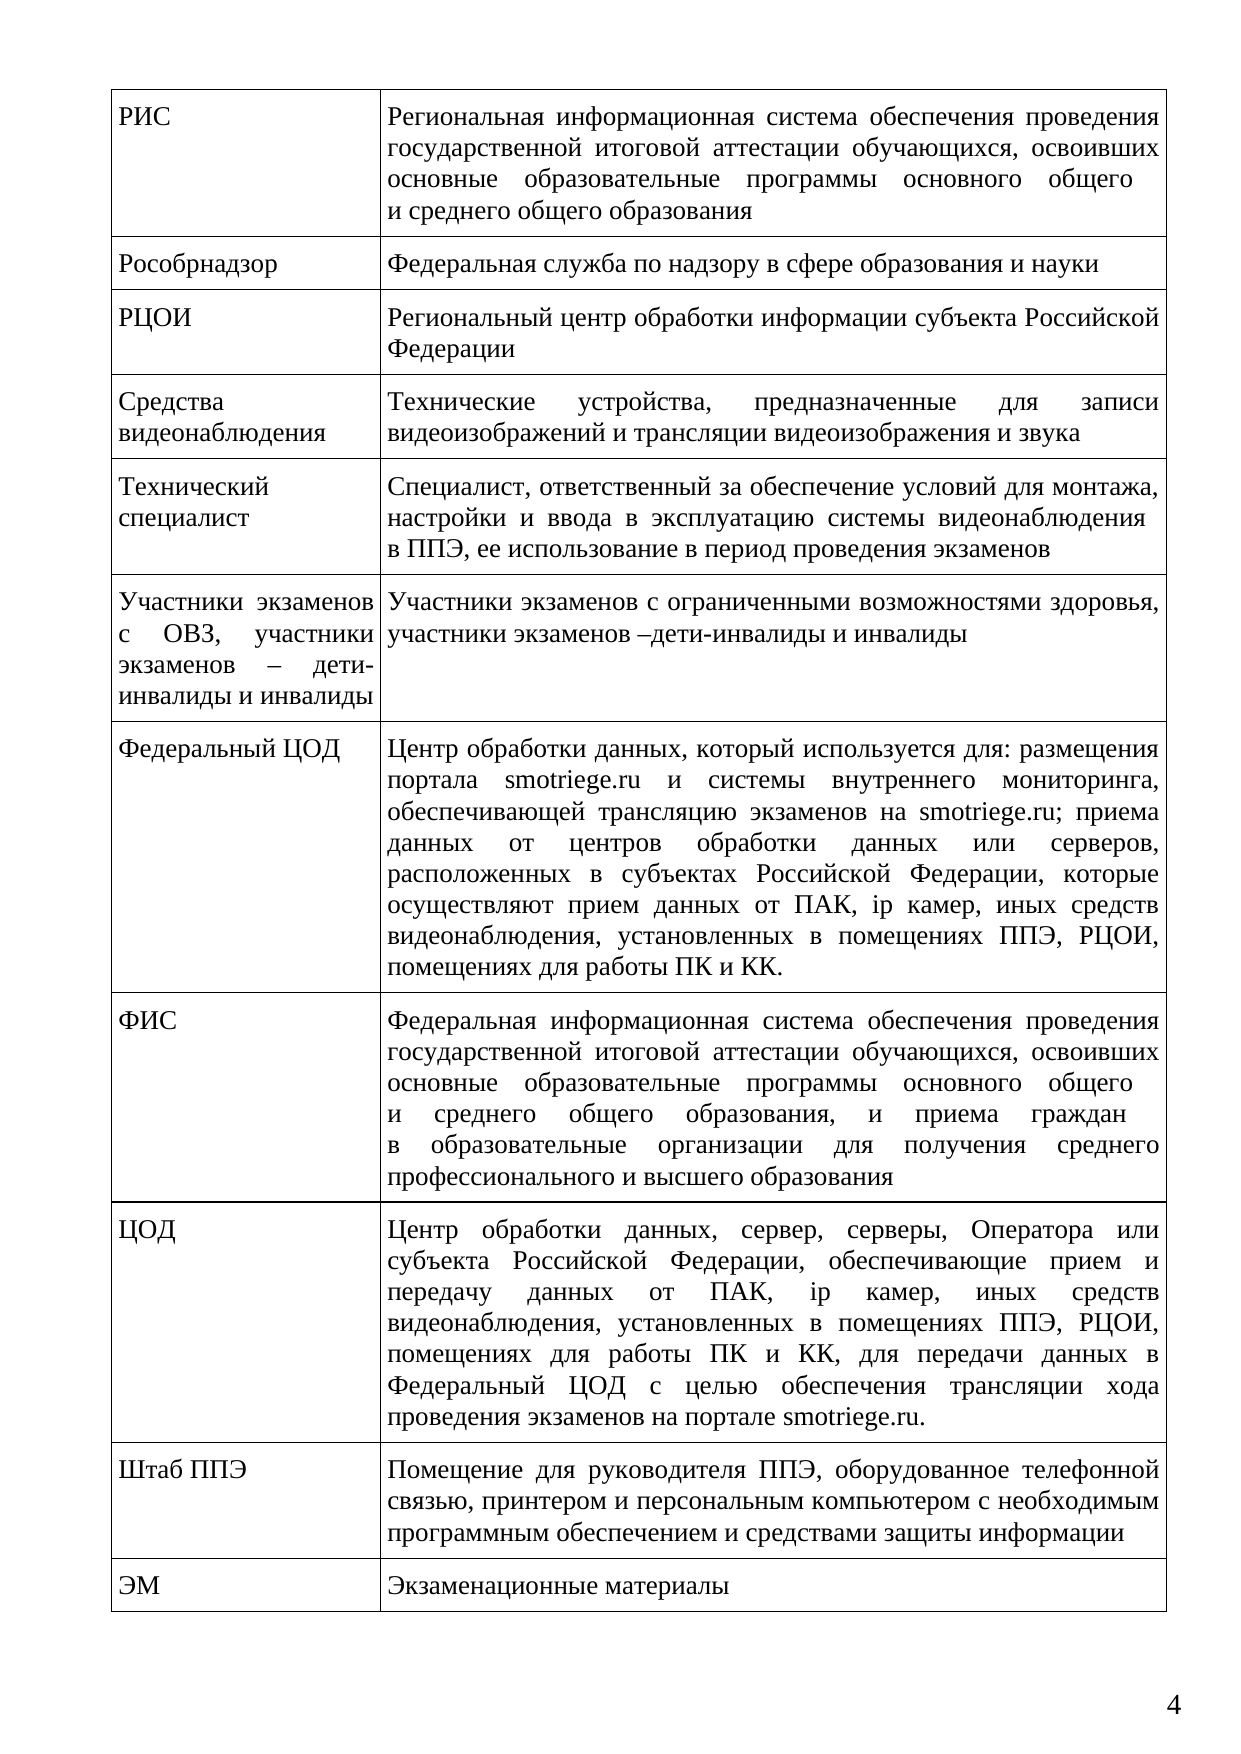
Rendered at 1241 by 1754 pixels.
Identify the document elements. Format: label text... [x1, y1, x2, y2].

table_cell Центр обработки данных, который используется для: размещения портала smotriege.ru и системы внутреннего мониторинга, обеспечивающей трансляцию экзаменов на smotriege.ru; приема данных от центров обработки данных или серверов, расположенных в субъектах Российской Федерации, которые осуществляют прием данных от ПАК, ip камер, иных средств видеонаблюдения, установленных в помещениях ППЭ, РЦОИ, помещениях для работы ПК и КК. [381, 722, 1166, 992]
table_cell РЦОИ [112, 290, 380, 373]
table_cell Технический специалист [112, 459, 380, 574]
table_cell ФИС [112, 993, 380, 1201]
table_cell Средства видеонаблюдения [112, 375, 380, 458]
table_cell Участники экзаменов с ОВЗ, участники экзаменов – дети-инвалиды и инвалиды [112, 575, 380, 721]
table_cell ЭМ [112, 1559, 380, 1611]
table_cell Региональный центр обработки информации субъекта Российской Федерации [381, 290, 1166, 373]
table_cell Технические устройства, предназначенные для записи видеоизображений и трансляции видеоизображения и звука [381, 375, 1166, 458]
table_cell Участники экзаменов с ограниченными возможностями здоровья, участники экзаменов –дети-инвалиды и инвалиды [381, 575, 1166, 721]
table_cell Рособрнадзор [112, 237, 380, 289]
table_cell РИС [112, 90, 380, 236]
table_cell ЦОД [112, 1203, 380, 1442]
table_cell Экзаменационные материалы [381, 1559, 1166, 1611]
table_cell Помещение для руководителя ППЭ, оборудованное телефонной связью, принтером и персональным компьютером с необходимым программным обеспечением и средствами защиты информации [381, 1443, 1166, 1557]
table_cell Федеральная служба по надзору в сфере образования и науки [381, 237, 1166, 289]
table_cell Специалист, ответственный за обеспечение условий для монтажа, настройки и ввода в эксплуатацию системы видеонаблюдения в ППЭ, ее использование в период проведения экзаменов [381, 459, 1166, 574]
table_cell Федеральная информационная система обеспечения проведения государственной итоговой аттестации обучающихся, освоивших основные образовательные программы основного общего и среднего общего образования, и приема граждан в образовательные организации для получения среднего профессионального и высшего образования [381, 993, 1166, 1201]
table_cell Штаб ППЭ [112, 1443, 380, 1557]
table_cell Центр обработки данных, сервер, серверы, Оператора или субъекта Российской Федерации, обеспечивающие прием и передачу данных от ПАК, ip камер, иных средств видеонаблюдения, установленных в помещениях ППЭ, РЦОИ, помещениях для работы ПК и КК, для передачи данных в Федеральный ЦОД с целью обеспечения трансляции хода проведения экзаменов на портале smotriege.ru. [381, 1203, 1166, 1442]
table_cell Федеральный ЦОД [112, 722, 380, 992]
table_cell Региональная информационная система обеспечения проведения государственной итоговой аттестации обучающихся, освоивших основные образовательные программы основного общего и среднего общего образования [381, 90, 1166, 236]
